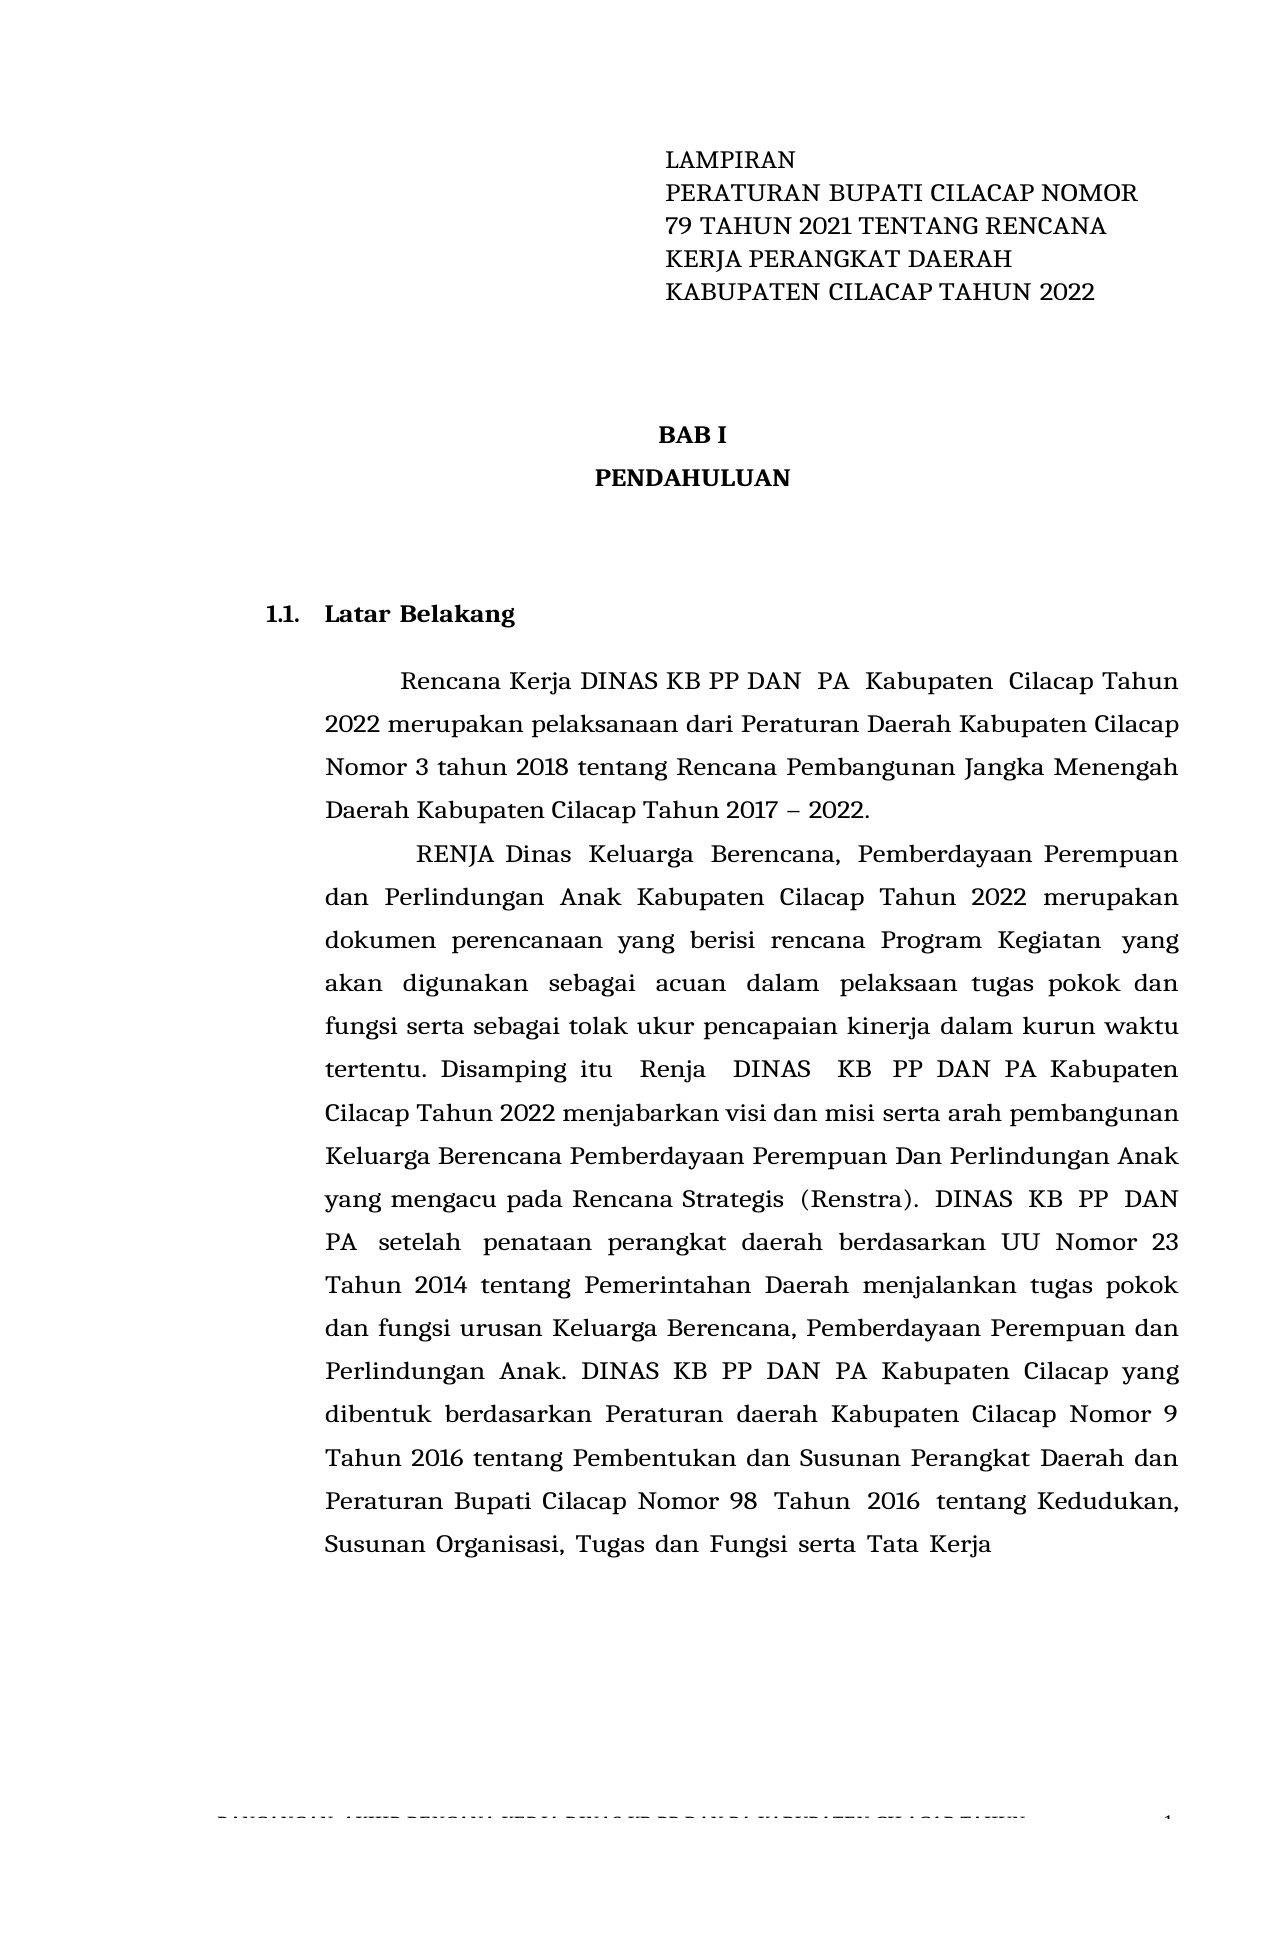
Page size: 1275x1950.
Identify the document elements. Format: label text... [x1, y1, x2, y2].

text Rencana Kerja DINAS KB PP DAN PA Kabupaten Cilacap Tahun 2022 merupakan pelaksanaan dari Peraturan Daerah Kabupaten Cilacap Nomor 3 tahun 2018 tentang Rencana Pembangunan Jangka Menengah Daerah Kabupaten Cilacap Tahun 2017 – 2022. [325, 667, 1179, 825]
list Latar Belakang [266, 599, 1198, 628]
text LAMPIRAN [665, 146, 1198, 174]
text PERATURAN BUPATI CILACAP NOMOR 79 TAHUN 2021 TENTANG RENCANA KERJA PERANGKAT DAERAH KABUPATEN CILACAP TAHUN 2022 [665, 179, 1140, 307]
text RENJA Dinas Keluarga Berencana, Pemberdayaan Perempuan dan Perlindungan Anak Kabupaten Cilacap Tahun 2022 merupakan dokumen perencanaan yang berisi rencana Program Kegiatan yang akan digunakan sebagai acuan dalam pelaksaan tugas pokok dan fungsi serta sebagai tolak ukur pencapaian kinerja dalam kurun waktu tertentu. Disamping itu Renja DINAS KB PP DAN PA Kabupaten Cilacap Tahun 2022 menjabarkan visi dan misi serta arah pembangunan Keluarga Berencana Pemberdayaan Perempuan Dan Perlindungan Anak yang mengacu pada Rencana Strategis (Renstra). DINAS KB PP DAN PA setelah penataan perangkat daerah berdasarkan UU Nomor 23 Tahun 2014 tentang Pemerintahan Daerah menjalankan tugas pokok dan fungsi urusan Keluarga Berencana, Pemberdayaan Perempuan dan Perlindungan Anak. DINAS KB PP DAN PA Kabupaten Cilacap yang dibentuk berdasarkan Peraturan daerah Kabupaten Cilacap Nomor 9 Tahun 2016 tentang Pembentukan dan Susunan Perangkat Daerah dan Peraturan Bupati Cilacap Nomor 98 Tahun 2016 tentang Kedudukan, Susunan Organisasi, Tugas dan Fungsi serta Tata Kerja [325, 840, 1179, 1558]
subtitle BAB I PENDAHULUAN [592, 421, 793, 493]
